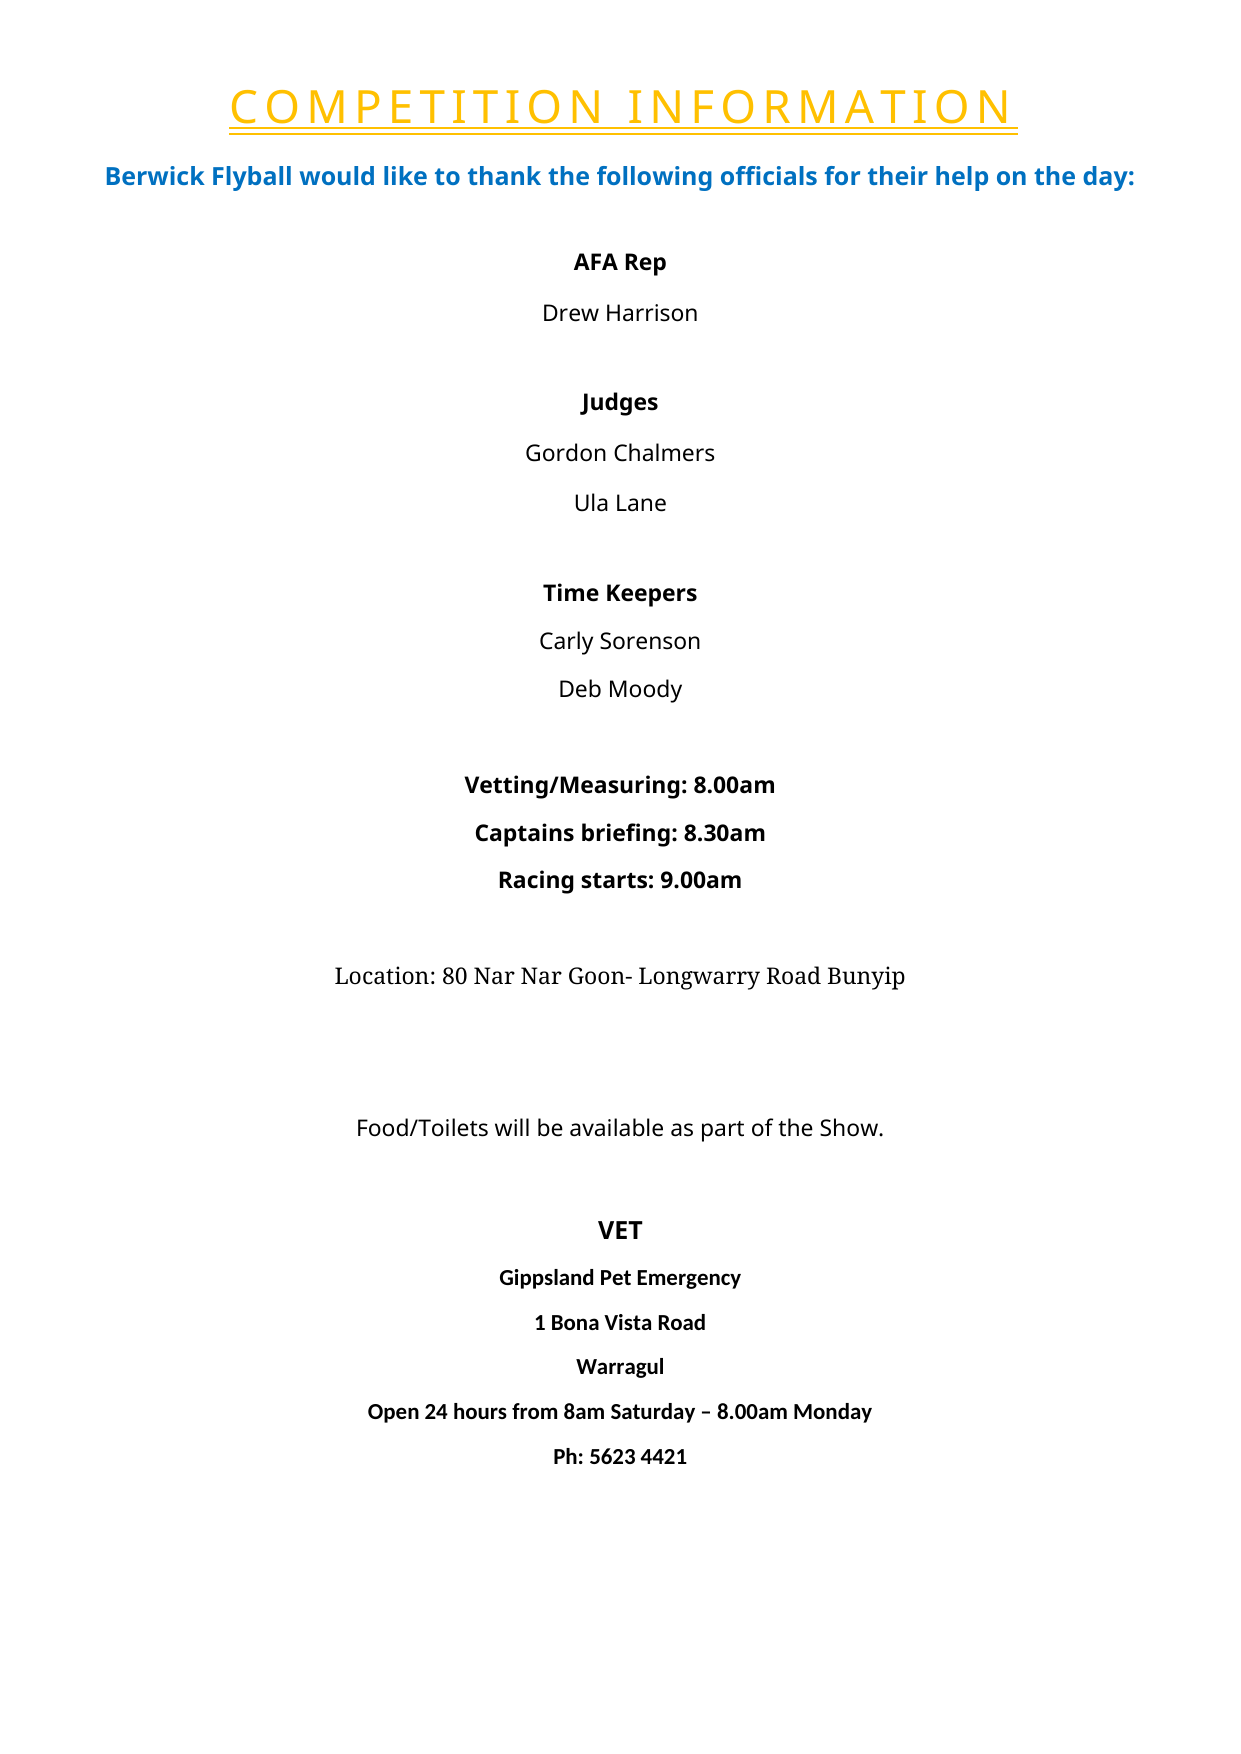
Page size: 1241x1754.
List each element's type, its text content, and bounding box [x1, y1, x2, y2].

text Judges [75, 386, 1165, 418]
text Vetting/Measuring: 8.00am [75, 769, 1165, 800]
text Time Keepers [75, 577, 1165, 608]
text AFA Rep [75, 246, 1165, 277]
text 1 Bona Vista Road [75, 1308, 1165, 1336]
text Racing starts: 9.00am [75, 864, 1165, 896]
text Drew Harrison [75, 297, 1165, 328]
text Gordon Chalmers [75, 437, 1165, 468]
text Ph: 5623 4421 [75, 1442, 1165, 1470]
text COMPETITION INFORMATION [75, 75, 1165, 137]
text Deb Moody [75, 673, 1165, 704]
text Location: 80 Nar Nar Goon- Longwarry Road Bunyip [75, 960, 1165, 992]
text Warragul [75, 1352, 1165, 1381]
text Berwick Flyball would like to thank the following officials for their help on the day: [75, 159, 1165, 193]
text Food/Toilets will be available as part of the Show. [75, 1112, 1165, 1143]
text Captains briefing: 8.30am [75, 817, 1165, 848]
text Ula Lane [75, 487, 1165, 518]
text Open 24 hours from 8am Saturday – 8.00am Monday [75, 1397, 1165, 1425]
text VET [75, 1212, 1165, 1246]
text Gippsland Pet Emergency [75, 1263, 1165, 1291]
text Carly Sorenson [75, 625, 1165, 656]
